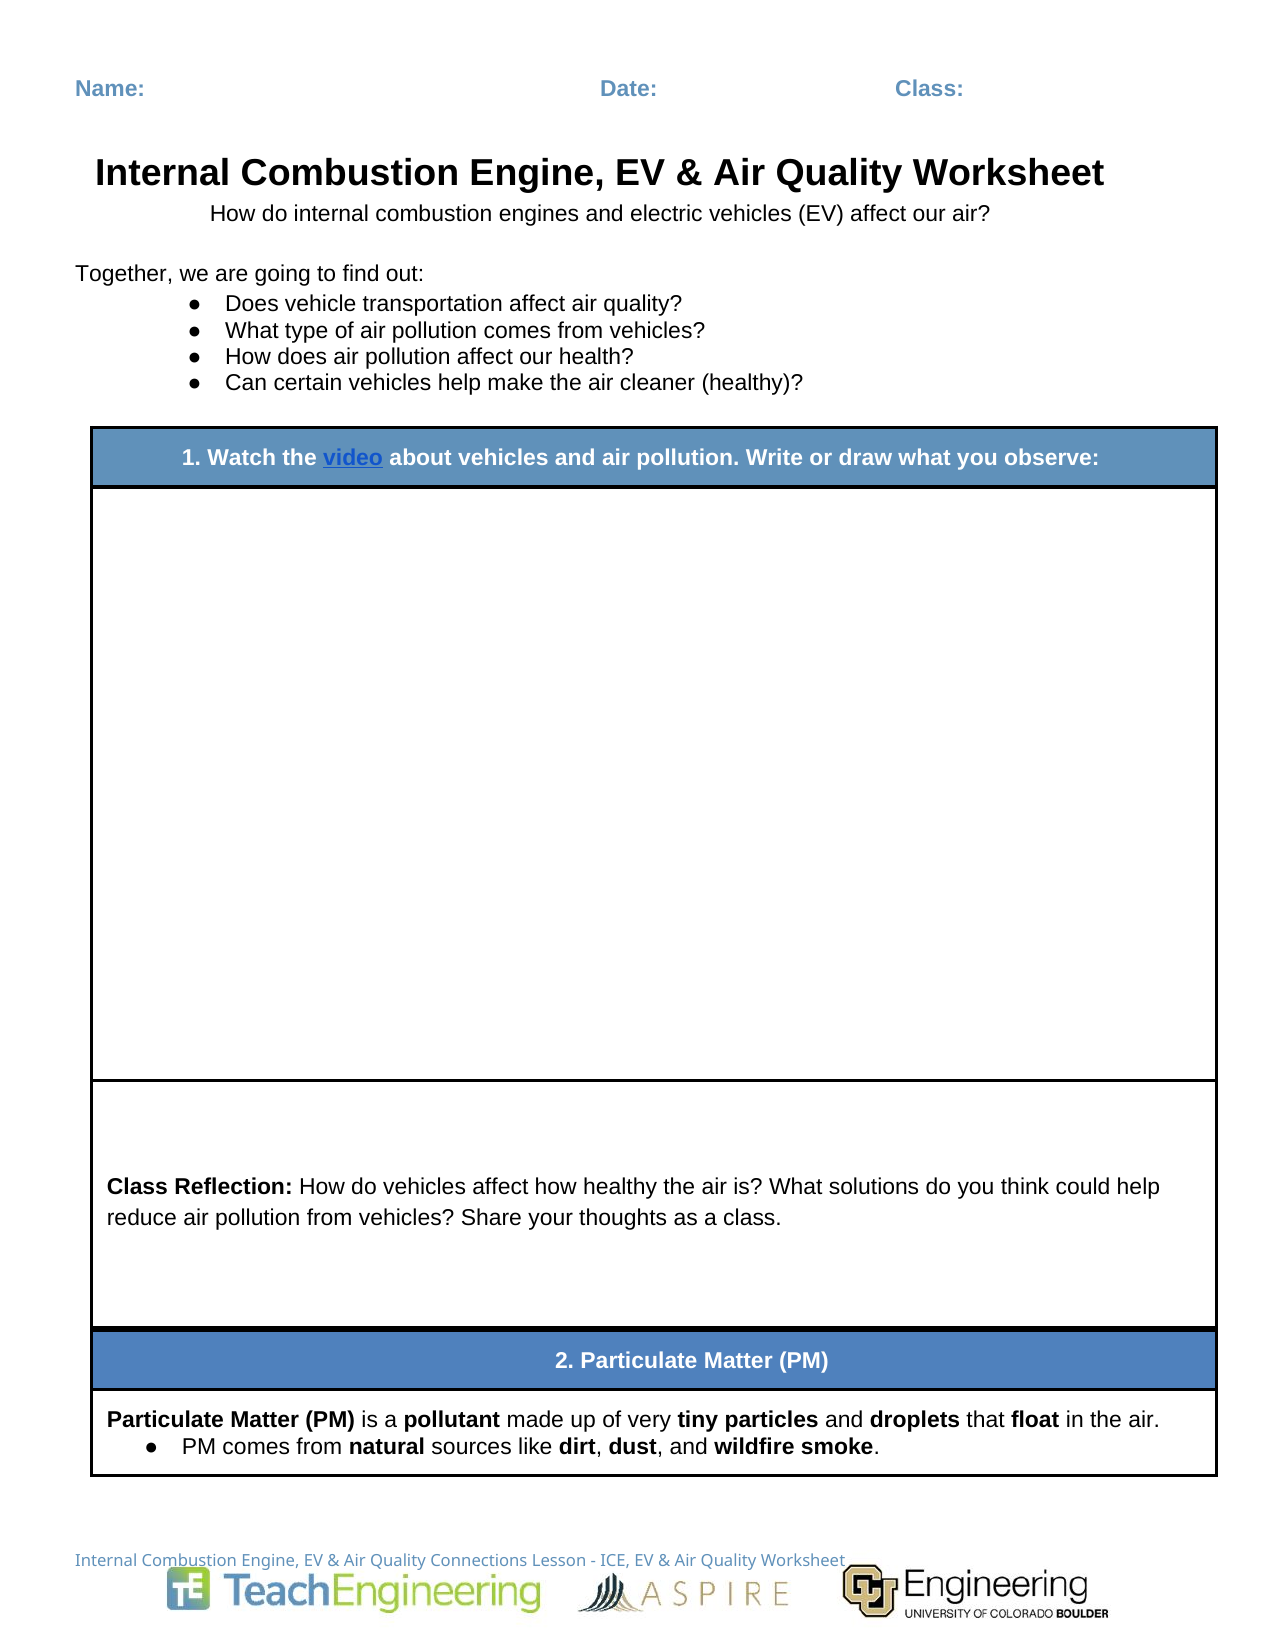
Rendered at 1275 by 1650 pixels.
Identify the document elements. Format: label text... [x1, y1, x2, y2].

table_cell Class Reflection: How do vehicles affect how healthy the air is? What solutions do you think could help reduce air pollution from vehicles? Share your thoughts as a class. [93, 1082, 1215, 1326]
table_header 1. Watch the video about vehicles and air pollution. Write or draw what you observe: [93, 429, 1215, 485]
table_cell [93, 1391, 1215, 1474]
table_header 2. Particulate Matter (PM) [93, 1332, 1215, 1388]
list What type of air pollution comes from vehicles? [187, 317, 1125, 343]
table_cell [93, 489, 1215, 1078]
list How does air pollution affect our health? [187, 343, 1125, 369]
list Can certain vehicles help make the air cleaner (healthy)? [187, 369, 1125, 396]
text How do internal combustion engines and electric vehicles (EV) affect our air? [75, 199, 1125, 226]
text Together, we are going to find out: [75, 260, 1125, 286]
picture [150, 1550, 1125, 1638]
list Does vehicle transportation affect air quality? [187, 290, 1125, 317]
text Internal Combustion Engine, EV & Air Quality Worksheet [75, 150, 1125, 193]
